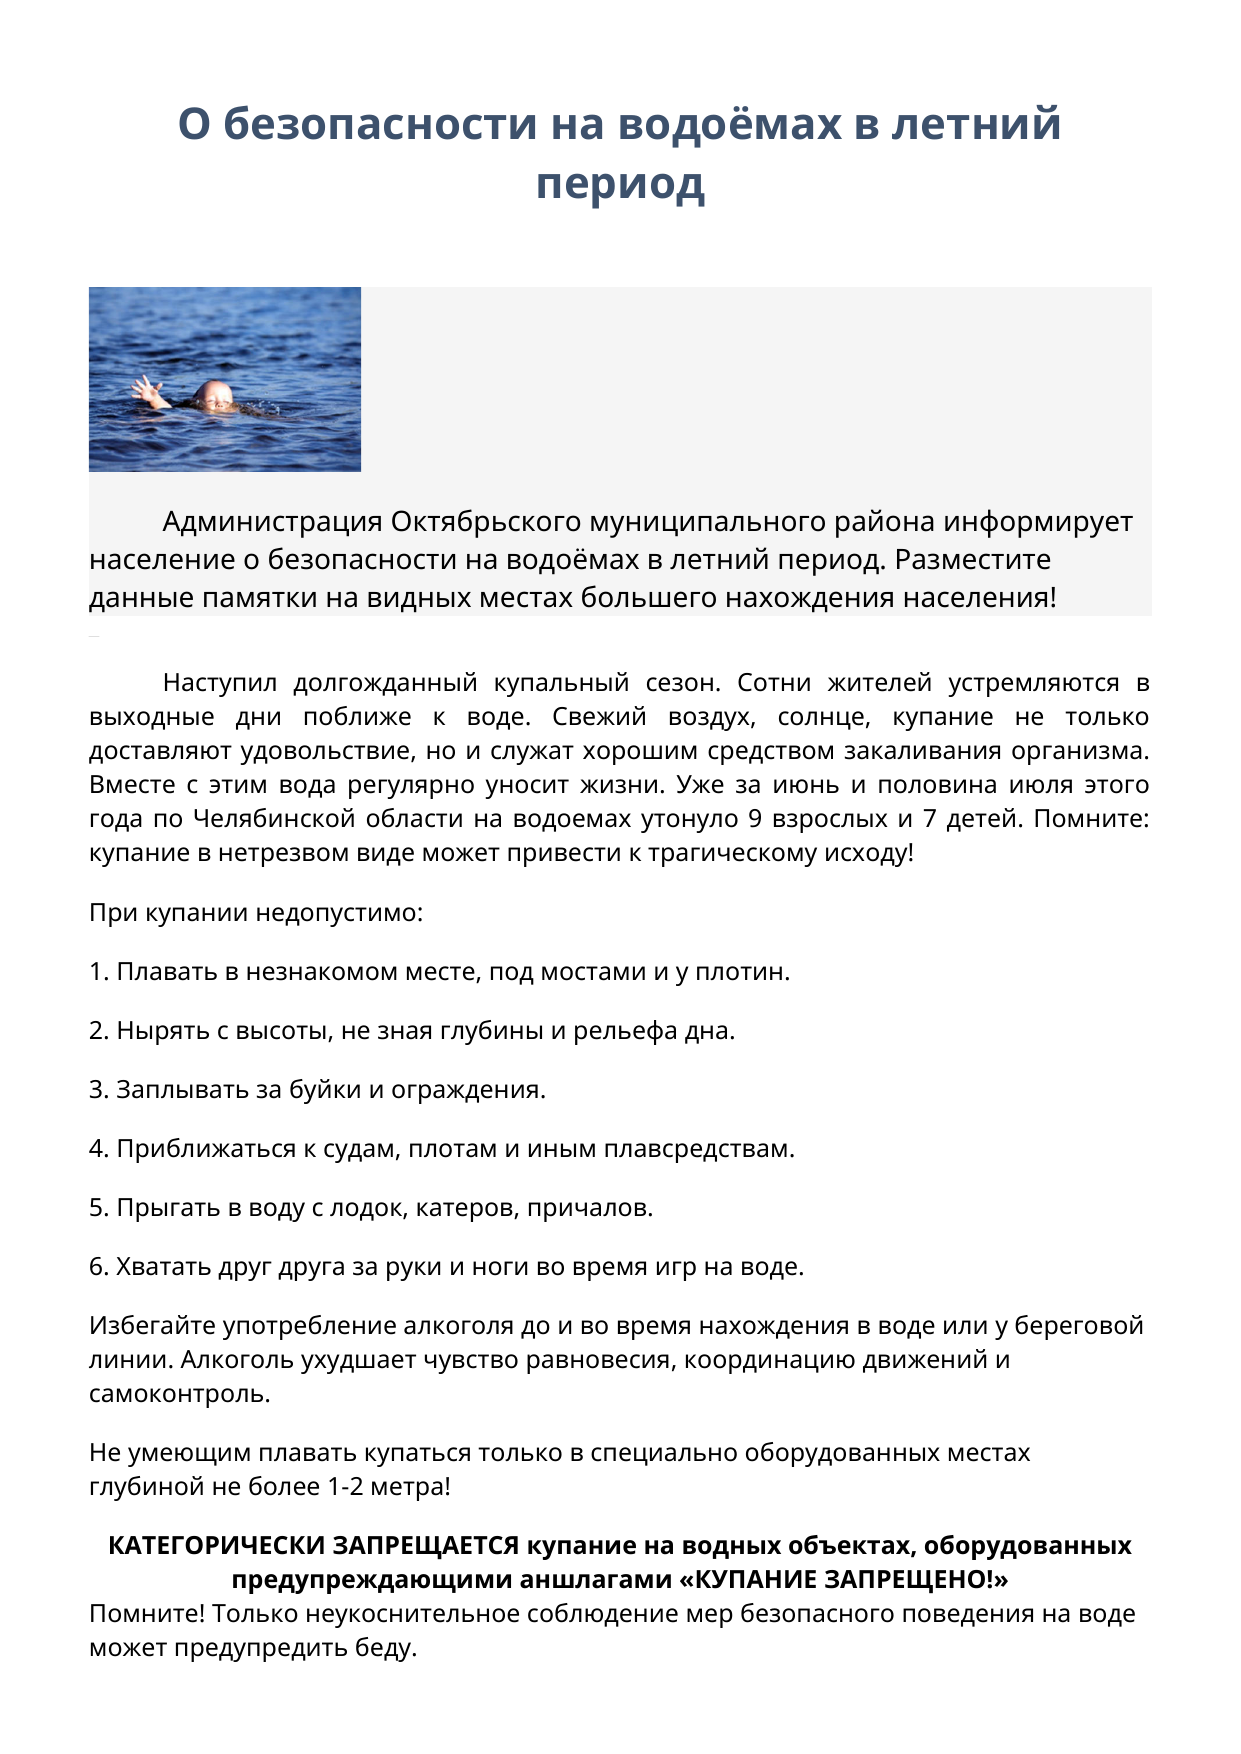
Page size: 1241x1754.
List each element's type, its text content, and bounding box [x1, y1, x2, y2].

picture [88, 287, 362, 472]
text Избегайте употребление алкоголя до и во время нахождения в воде или у береговой линии. Алкоголь ухудшает чувство равновесия, координацию движений и самоконтроль. [89, 1308, 1152, 1410]
text 1. Плавать в незнакомом месте, под мостами и у плотин. [89, 953, 1152, 987]
text 4. Приближаться к судам, плотам и иным плавсредствам. [89, 1130, 1152, 1164]
text Не умеющим плавать купаться только в специально оборудованных местах глубиной не более 1-2 метра! [89, 1435, 1152, 1503]
text 3. Заплывать за буйки и ограждения. [89, 1071, 1152, 1105]
text 5. Прыгать в воду с лодок, катеров, причалов. [89, 1189, 1152, 1223]
text 2. Нырять с высоты, не зная глубины и рельефа дна. [89, 1012, 1152, 1046]
text КАТЕГОРИЧЕСКИ ЗАПРЕЩАЕТСЯ купание на водных объектах, оборудованных предупреждающими аншлагами «КУПАНИЕ ЗАПРЕЩЕНО!» [89, 1528, 1152, 1596]
text Наступил долгожданный купальный сезон. Сотни жителей устремляются в выходные дни поближе к воде. Свежий воздух, солнце, купание не только доставляют удовольствие, но и служат хорошим средством закаливания организма. Вместе с этим вода регулярно уносит жизни. Уже за июнь и половина июля этого года по Челябинской области на водоемах утонуло 9 взрослых и 7 детей. Помните: купание в нетрезвом виде может привести к трагическому исходу! [89, 665, 1152, 869]
text При купании недопустимо: [89, 894, 1152, 928]
text 6. Хватать друг друга за руки и ноги во время игр на воде. [89, 1248, 1152, 1283]
text Помните! Только неукоснительное соблюдение мер безопасного поведения на воде может предупредить беду. [89, 1596, 1152, 1664]
text О безопасности на водоёмах в летний период [89, 93, 1152, 212]
text Администрация Октябрьского муниципального района информирует население о безопасности на водоёмах в летний период. Разместите данные памятки на видных местах большего нахождения населения! [89, 501, 1152, 616]
